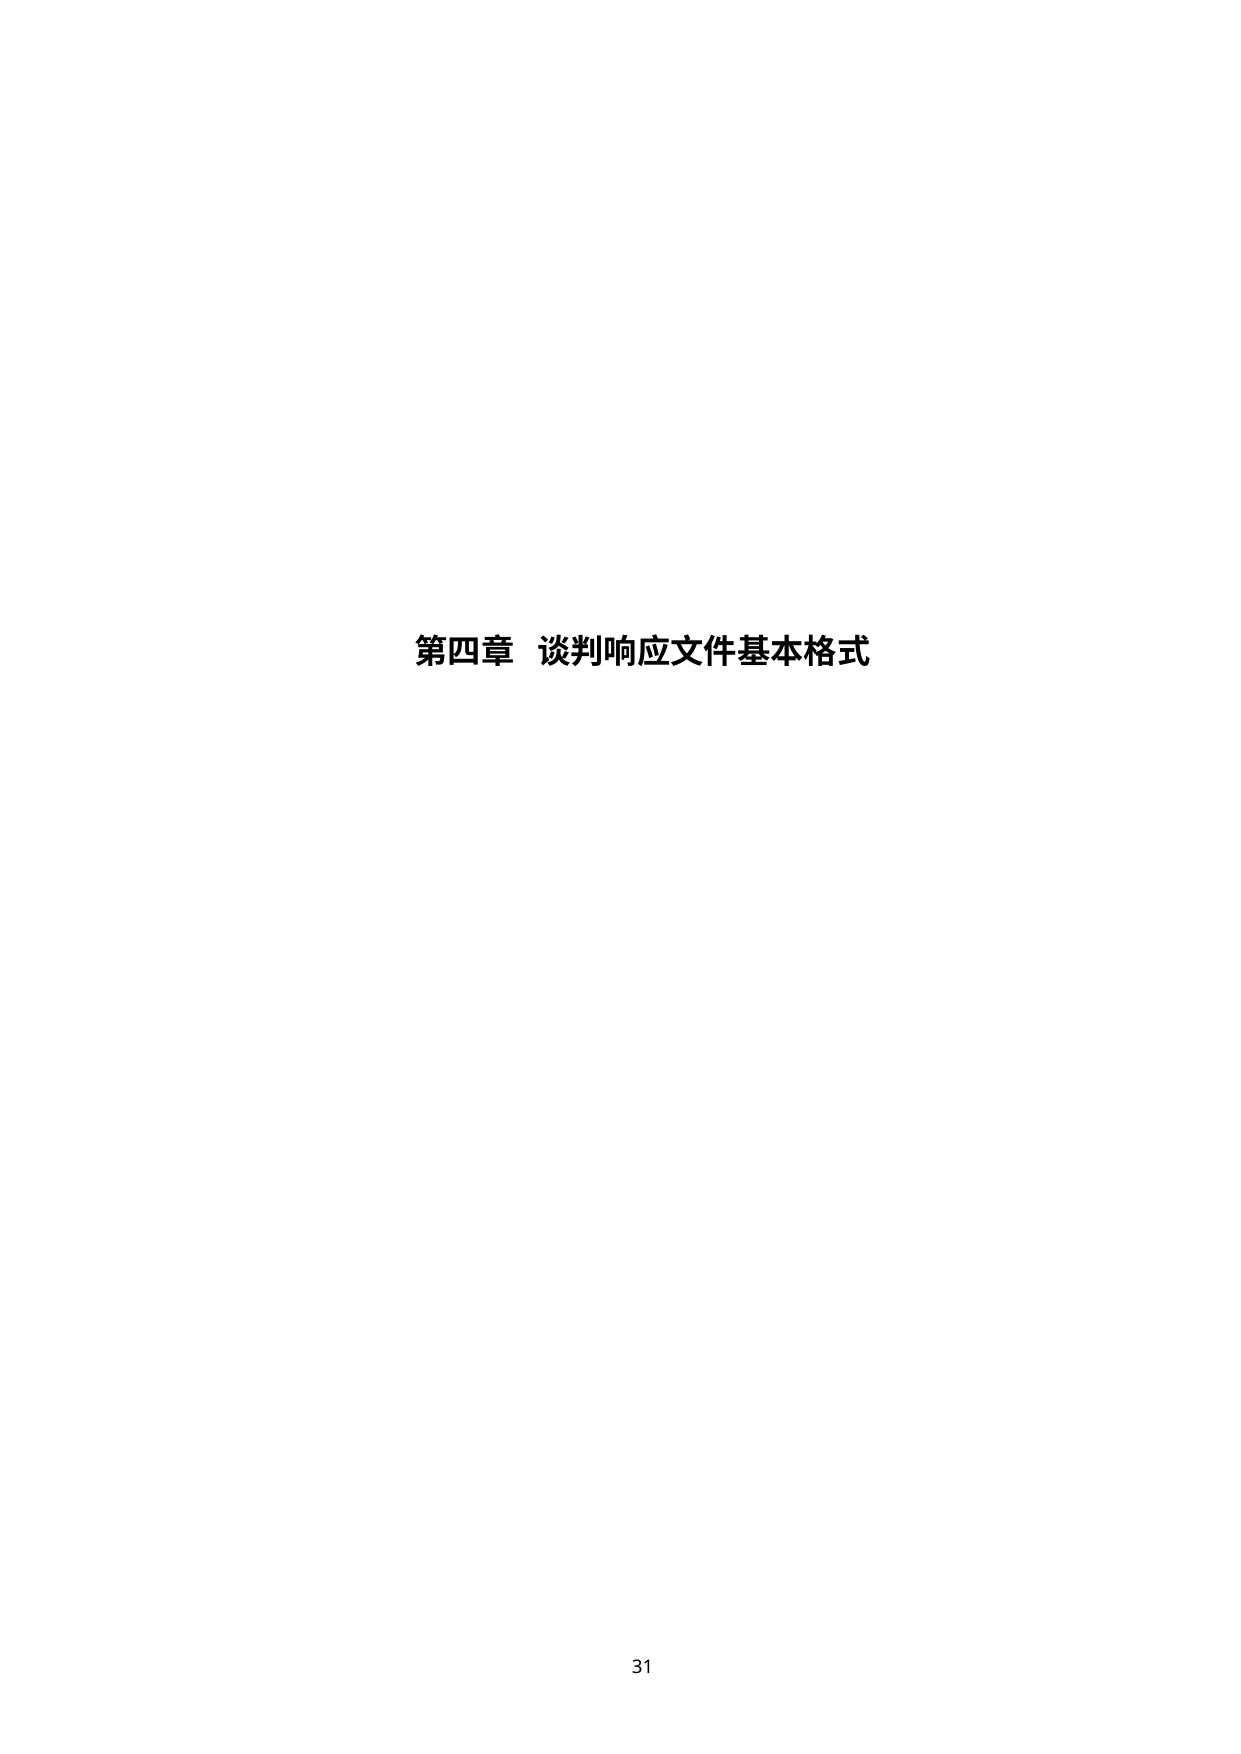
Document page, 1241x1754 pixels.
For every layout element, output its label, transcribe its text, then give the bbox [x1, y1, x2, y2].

text 第四章 谈判响应文件基本格式 [148, 617, 1137, 682]
